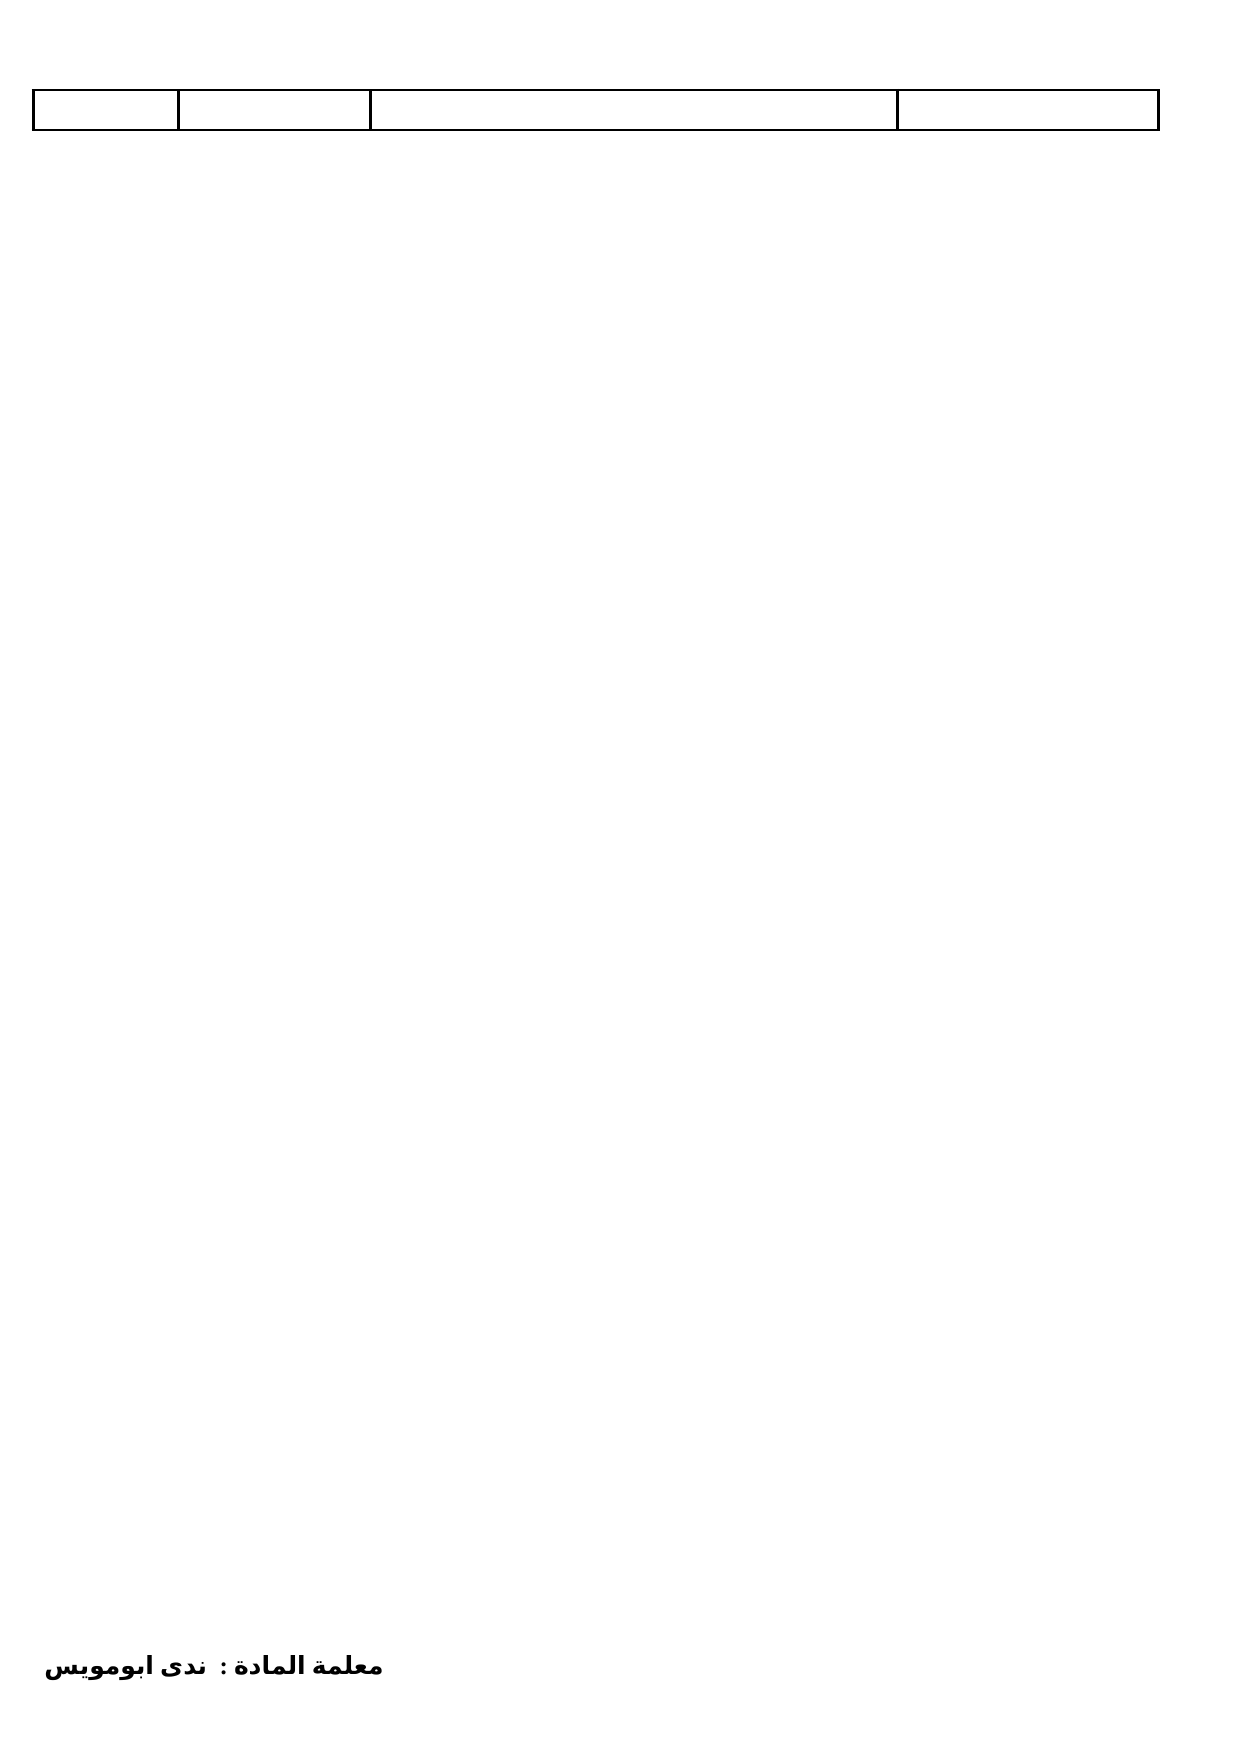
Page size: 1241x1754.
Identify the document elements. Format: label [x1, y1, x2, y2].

table_cell [899, 91, 1157, 129]
table_cell [35, 91, 177, 129]
table_cell [372, 91, 896, 129]
table_cell [180, 91, 369, 129]
